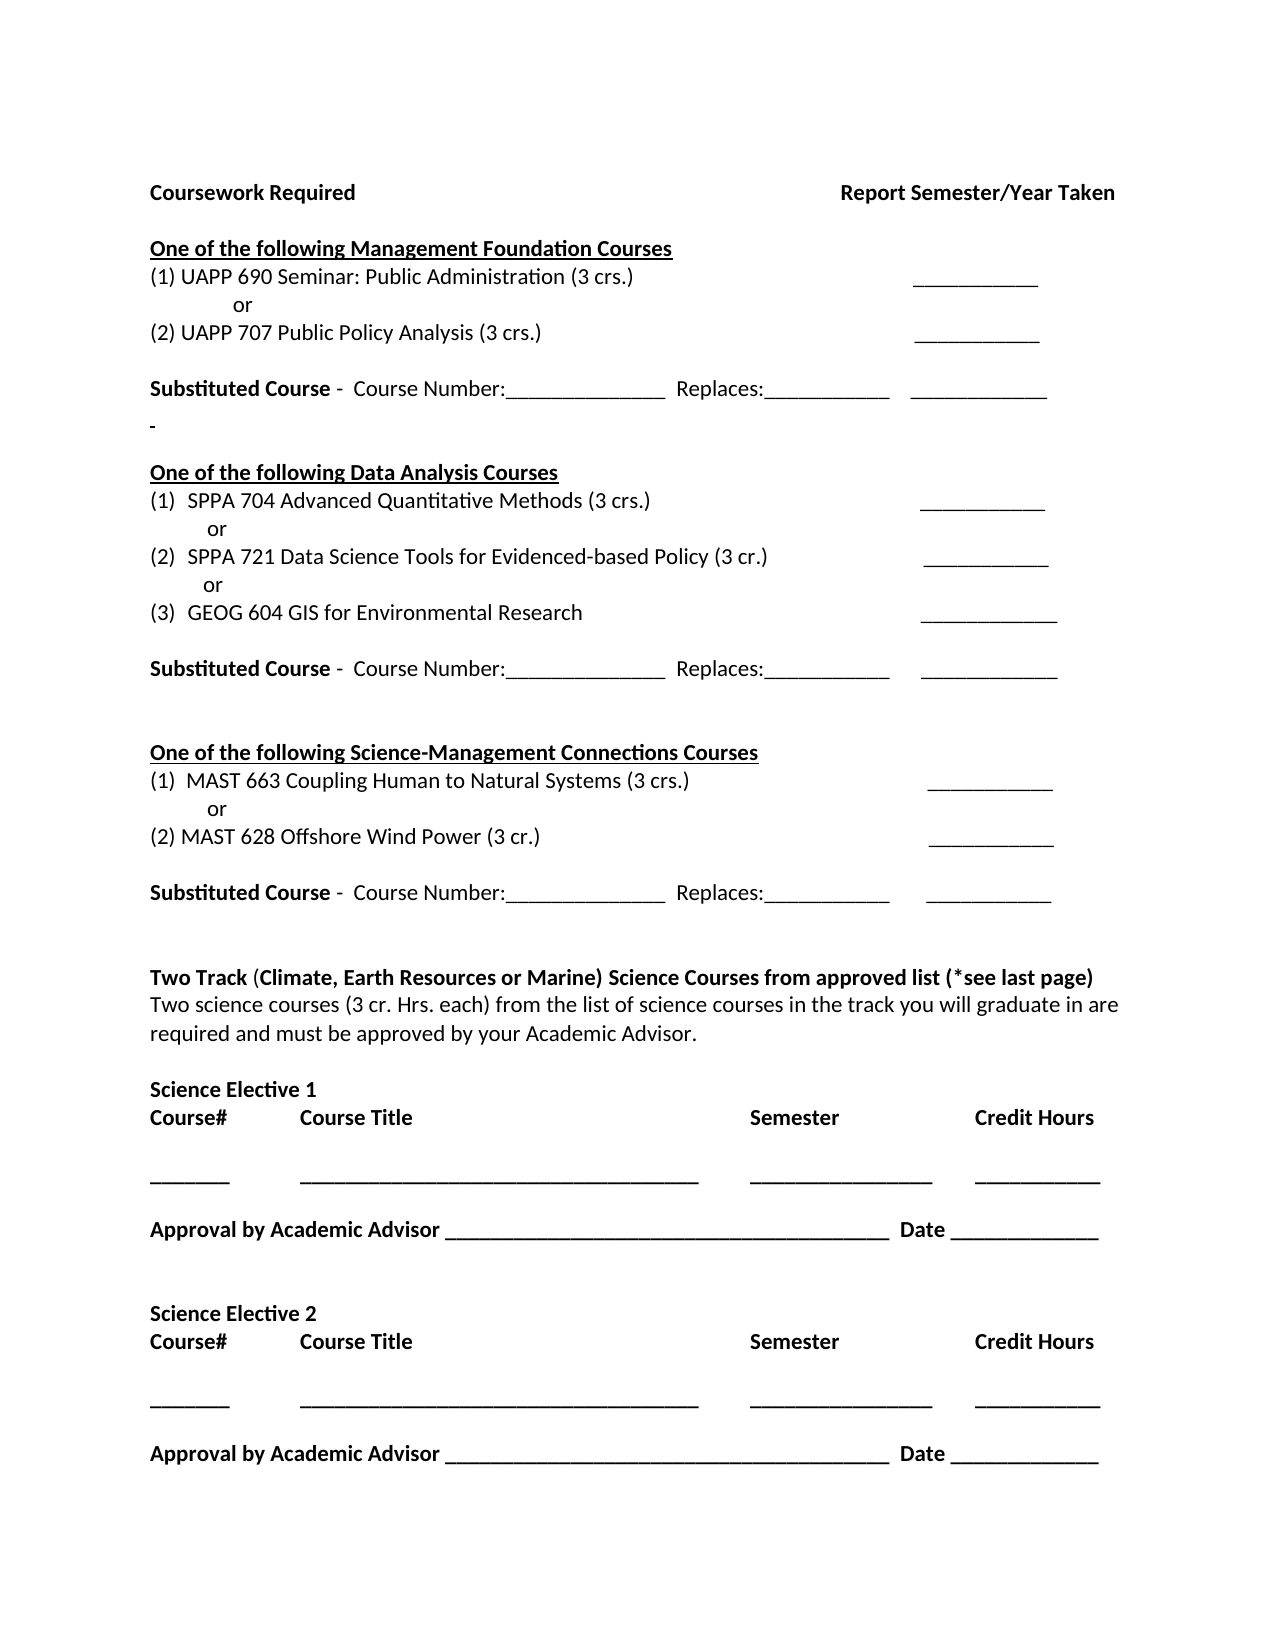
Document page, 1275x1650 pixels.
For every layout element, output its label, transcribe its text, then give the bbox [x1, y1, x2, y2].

list SPPA 704 Advanced Quantitative Methods (3 crs.) ___________ [150, 486, 1125, 514]
text or [150, 514, 1125, 542]
text or [150, 794, 1125, 822]
text One of the following Management Foundation Courses (1) UAPP 690 Seminar: Public Administration (3 crs.) ___________ [150, 234, 1125, 290]
text _______ ___________________________________ ________________ ___________ [150, 1383, 1125, 1411]
text Two science courses (3 cr. Hrs. each) from the list of science courses in the track you will graduate in are required and must be approved by your Academic Advisor. [150, 991, 1125, 1047]
list GEOG 604 GIS for Environmental Research ____________ [150, 598, 1125, 626]
text Science Elective 2 [150, 1299, 1125, 1327]
text Course# Course Title Semester Credit Hours [150, 1327, 1125, 1355]
text Substituted Course - Course Number:______________ Replaces:___________ ____________ [150, 374, 1125, 402]
text Approval by Academic Advisor _______________________________________ Date _____________ [150, 1215, 1125, 1243]
text One of the following Science-Management Connections Courses [150, 738, 1125, 766]
text One of the following Data Analysis Courses [150, 458, 1125, 486]
text _______ ___________________________________ ________________ ___________ [150, 1159, 1125, 1187]
text (2) MAST 628 Offshore Wind Power (3 cr.) ___________ [150, 822, 1125, 851]
text Coursework Required Report Semester/Year Taken [150, 178, 1125, 206]
text Course# Course Title Semester Credit Hours [150, 1103, 1125, 1131]
text Approval by Academic Advisor _______________________________________ Date _____________ [150, 1439, 1125, 1467]
text or [150, 290, 1125, 318]
text Substituted Course - Course Number:______________ Replaces:___________ ___________ [150, 878, 1125, 907]
list SPPA 721 Data Science Tools for Evidenced-based Policy (3 cr.) ___________ [150, 542, 1125, 570]
text (1) MAST 663 Coupling Human to Natural Systems (3 crs.) ___________ [150, 766, 1125, 794]
list or [187, 570, 1125, 598]
text Science Elective 1 [150, 1075, 1125, 1103]
text Two Track (Climate, Earth Resources or Marine) Science Courses from approved list (*see last page) [150, 963, 1125, 991]
text Substituted Course - Course Number:______________ Replaces:___________ ____________ [150, 654, 1125, 682]
text (2) UAPP 707 Public Policy Analysis (3 crs.) ___________ [150, 318, 1125, 346]
